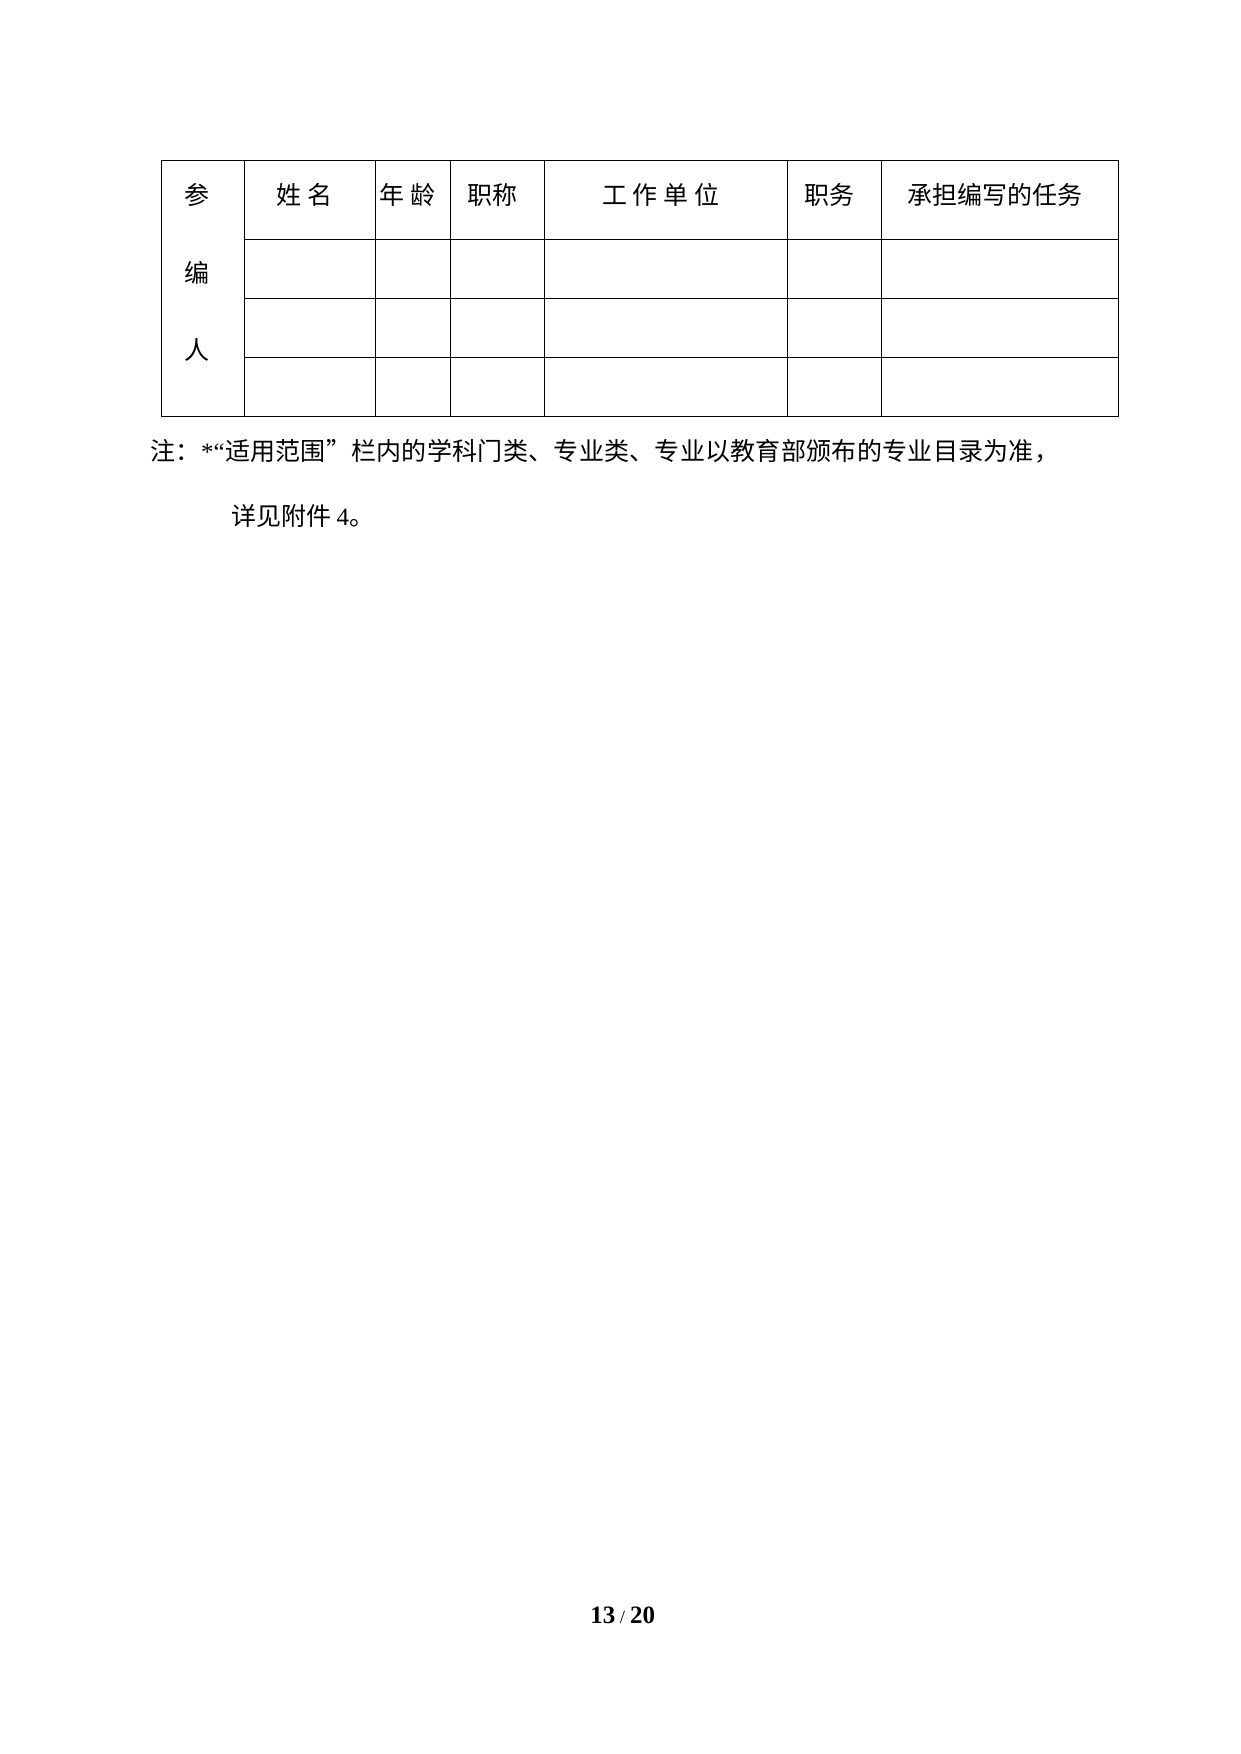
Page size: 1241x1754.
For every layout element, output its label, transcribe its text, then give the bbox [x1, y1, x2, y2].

table_cell 职务 [788, 161, 881, 239]
table_cell [882, 240, 1118, 298]
table_cell 职称 [451, 161, 544, 239]
table_cell [882, 358, 1118, 416]
table_cell [788, 240, 881, 298]
table_cell [376, 358, 450, 416]
table_cell [245, 299, 375, 357]
text 注：*“适用范围”栏内的学科门类、专业类、专业以教育部颁布的专业目录为准，详见附件4。 [150, 417, 1062, 547]
table_cell [545, 240, 787, 298]
table_cell [245, 240, 375, 298]
table_cell 参 编 人 员 情 况 [162, 161, 244, 416]
table_cell [788, 358, 881, 416]
table_cell [451, 358, 544, 416]
table_cell [245, 358, 375, 416]
table_cell [882, 299, 1118, 357]
table_cell [451, 299, 544, 357]
table_cell [376, 240, 450, 298]
table_cell [545, 299, 787, 357]
table_cell 工 作 单 位 [545, 161, 787, 239]
table_cell 承担编写的任务 [882, 161, 1118, 239]
table_cell [376, 299, 450, 357]
table_cell 姓 名 [245, 161, 375, 239]
table_cell [545, 358, 787, 416]
table_cell 年 龄 [376, 161, 450, 239]
table_cell [788, 299, 881, 357]
table_cell [451, 240, 544, 298]
